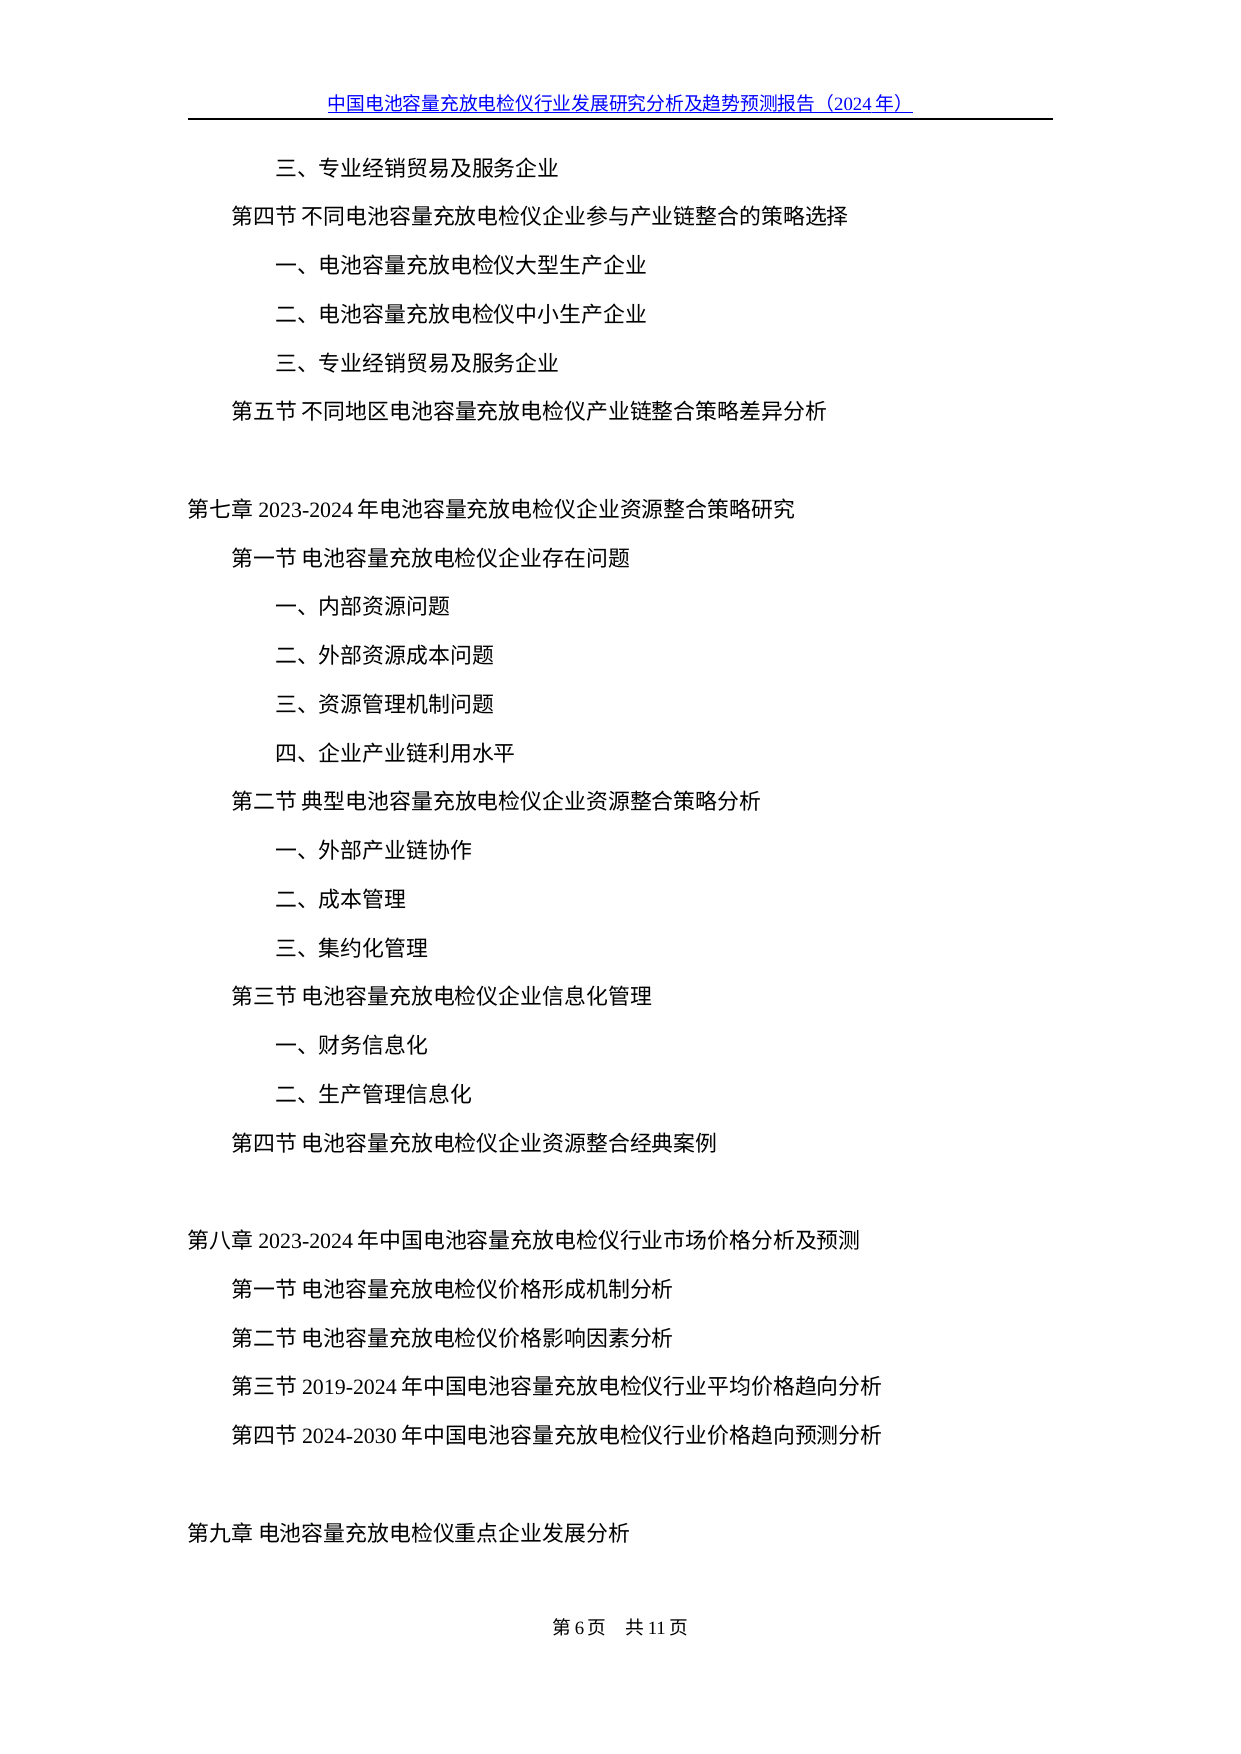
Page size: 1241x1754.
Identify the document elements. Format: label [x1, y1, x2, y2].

text [187, 150, 1053, 1548]
